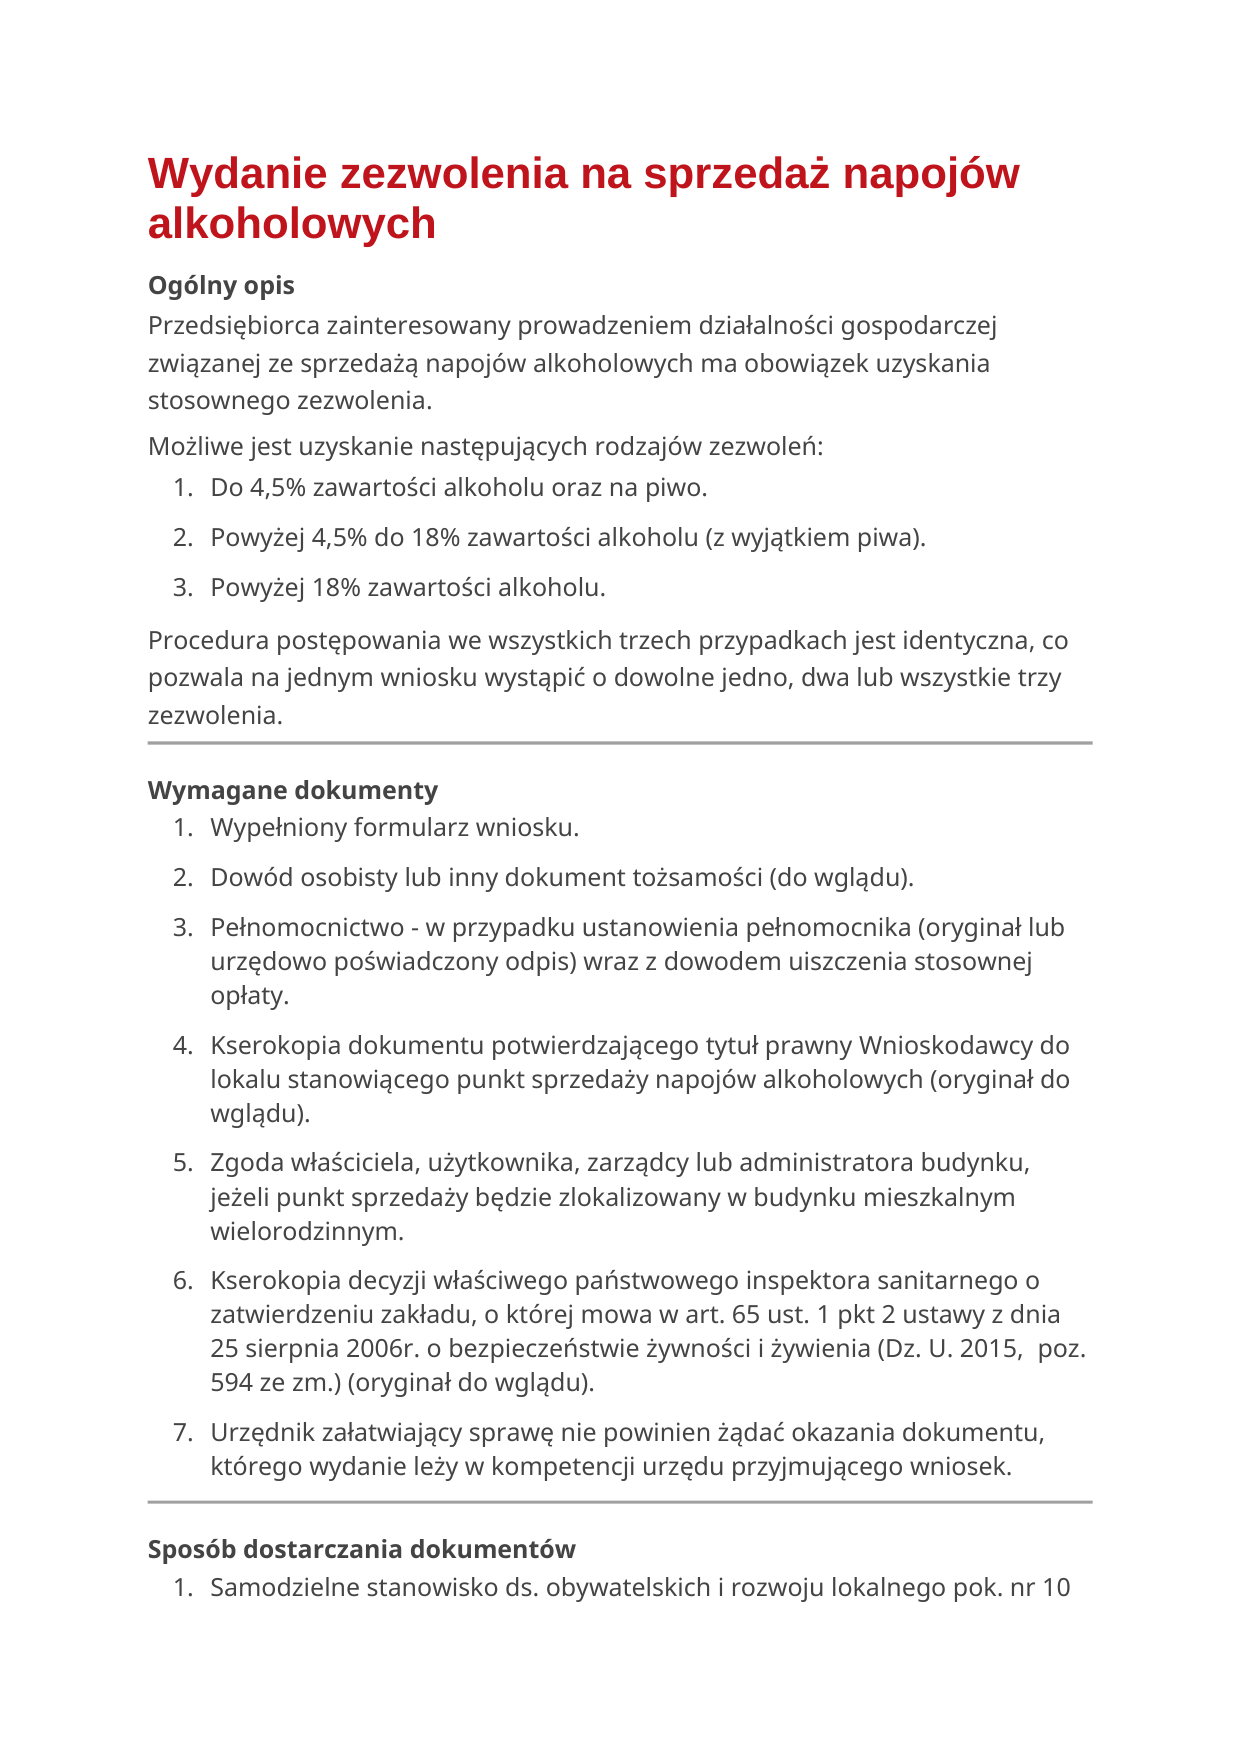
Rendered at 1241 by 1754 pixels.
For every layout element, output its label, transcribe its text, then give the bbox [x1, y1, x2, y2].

list Powyżej 4,5% do 18% zawartości alkoholu (z wyjątkiem piwa). [173, 520, 1089, 554]
list Kserokopia dokumentu potwierdzającego tytuł prawny Wnioskodawcy do lokalu stanowiącego punkt sprzedaży napojów alkoholowych (oryginał do wglądu). [173, 1027, 1089, 1129]
list Wypełniony formularz wniosku. [173, 810, 1089, 844]
text Sposób dostarczania dokumentów [148, 1528, 1093, 1566]
text Ogólny opis [148, 264, 1093, 301]
text Wydanie zezwolenia na sprzedaż napojów alkoholowych [148, 148, 1093, 248]
list Samodzielne stanowisko ds. obywatelskich i rozwoju lokalnego pok. nr 10 [173, 1569, 1089, 1603]
text Możliwe jest uzyskanie następujących rodzajów zezwoleń: [148, 425, 1093, 462]
list Do 4,5% zawartości alkoholu oraz na piwo. [173, 470, 1089, 504]
list Powyżej 18% zawartości alkoholu. [173, 569, 1089, 603]
list Kserokopia decyzji właściwego państwowego inspektora sanitarnego o zatwierdzeniu zakładu, o której mowa w art. 65 ust. 1 pkt 2 ustawy z dnia 25 sierpnia 2006r. o bezpieczeństwie żywności i żywienia (Dz. U. 2015, poz. 594 ze zm.) (oryginał do wglądu). [173, 1263, 1089, 1399]
list Urzędnik załatwiający sprawę nie powinien żądać okazania dokumentu, którego wydanie leży w kompetencji urzędu przyjmującego wniosek. [173, 1415, 1089, 1483]
list Dowód osobisty lub inny dokument tożsamości (do wglądu). [173, 860, 1089, 894]
text Wymagane dokumenty [148, 769, 1093, 807]
text Procedura postępowania we wszystkich trzech przypadkach jest identyczna, co pozwala na jednym wniosku wystąpić o dowolne jedno, dwa lub wszystkie trzy zezwolenia. [148, 619, 1093, 732]
text Przedsiębiorca zainteresowany prowadzeniem działalności gospodarczej związanej ze sprzedażą napojów alkoholowych ma obowiązek uzyskania stosownego zezwolenia. [148, 304, 1093, 417]
list Pełnomocnictwo - w przypadku ustanowienia pełnomocnika (oryginał lub urzędowo poświadczony odpis) wraz z dowodem uiszczenia stosownej opłaty. [173, 909, 1089, 1012]
list Zgoda właściciela, użytkownika, zarządcy lub administratora budynku, jeżeli punkt sprzedaży będzie zlokalizowany w budynku mieszkalnym wielorodzinnym. [173, 1145, 1089, 1247]
